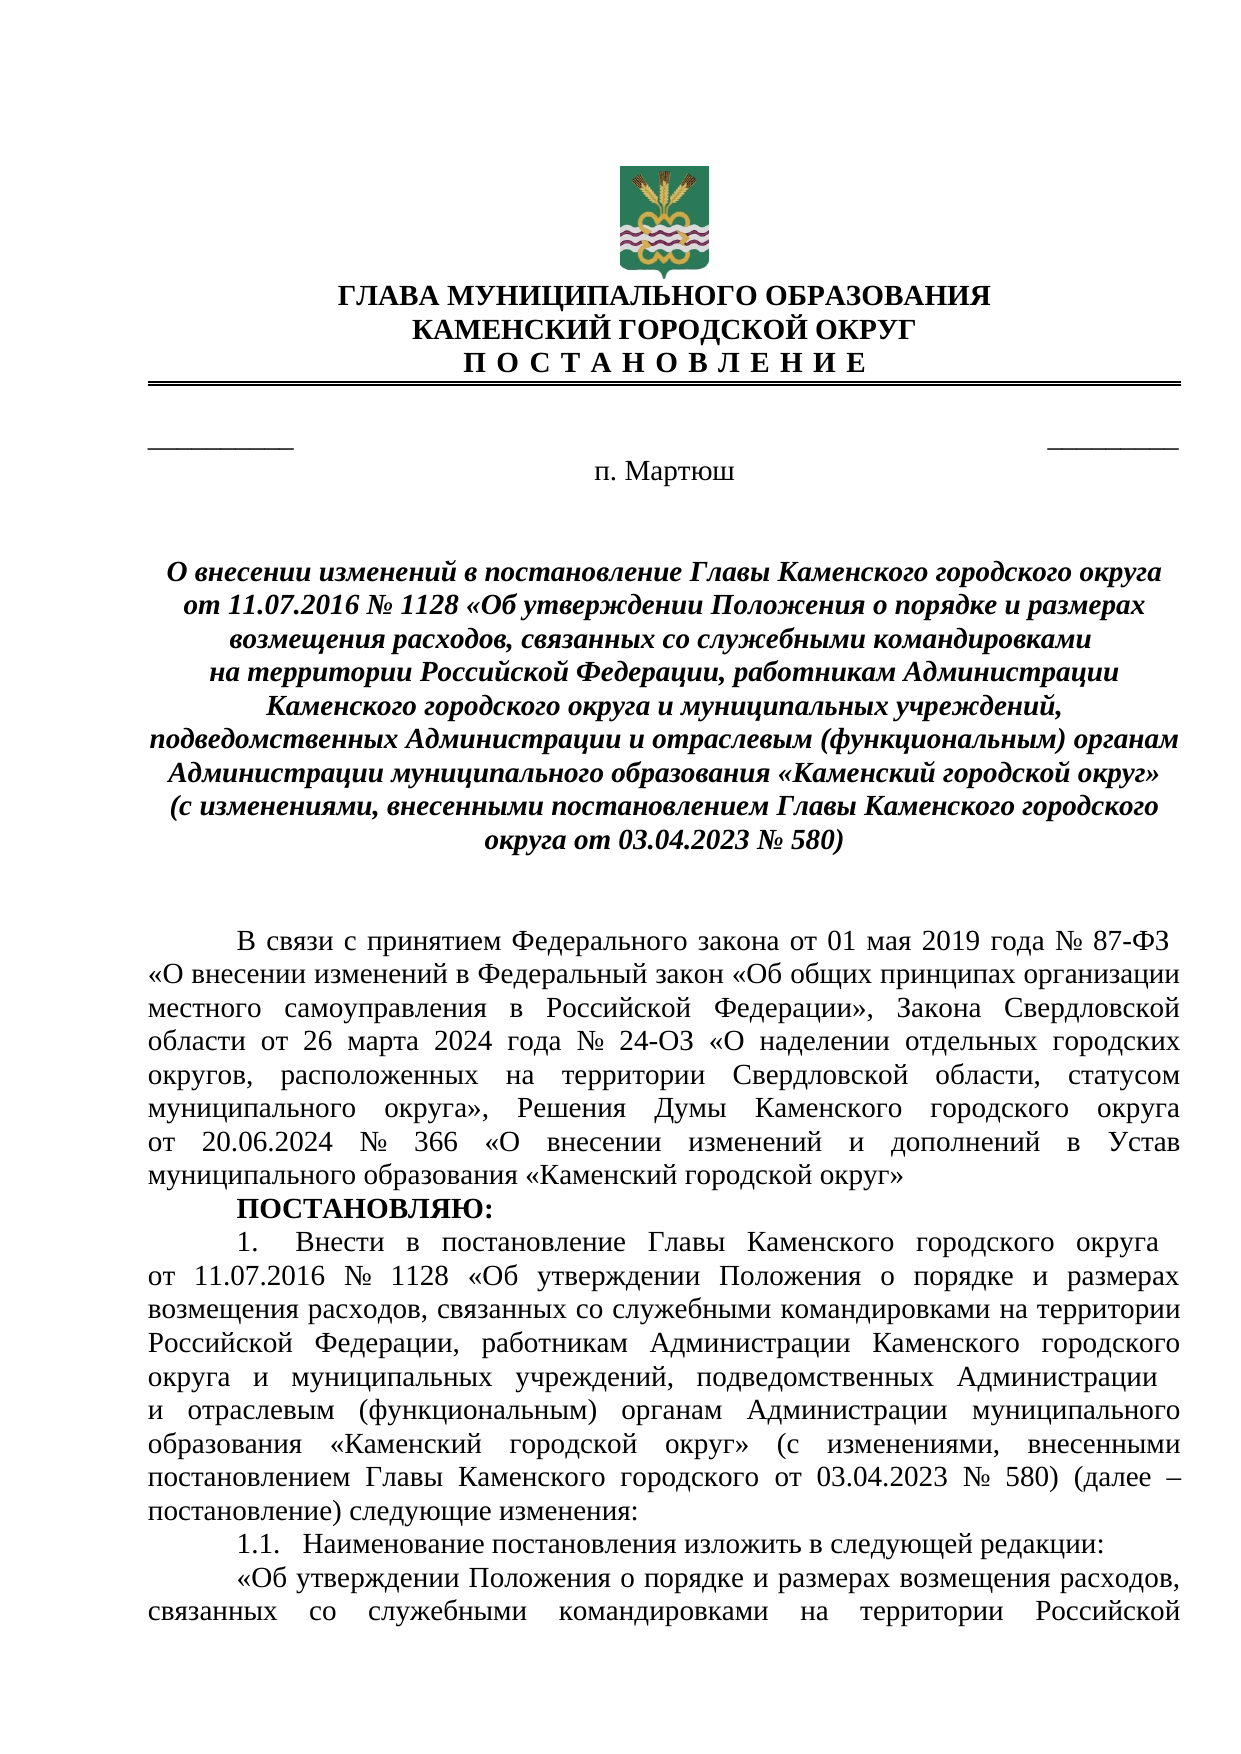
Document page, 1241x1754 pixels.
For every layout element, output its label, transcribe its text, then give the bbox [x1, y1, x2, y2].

text ПОСТАНОВЛЯЮ: [148, 1191, 1181, 1224]
list Внести в постановление Главы Каменского городского округа от 11.07.2016 № 1128 «Об утверждении Положения о порядке и размерах возмещения расходов, связанных со служебными командировками на территории Российской Федерации, работникам Администрации Каменского городского округа и муниципальных учреждений, подведомственных Администрации и отраслевым (функциональным) органам Администрации муниципального образования «Каменский городской округ» (с изменениями, внесенными постановлением Главы Каменского городского от 03.04.2023 № 580) (далее – постановление) следующие изменения: [148, 1224, 1181, 1526]
picture [620, 166, 709, 279]
text В связи с принятием Федерального закона от 01 мая 2019 года № 87-ФЗ «О внесении изменений в Федеральный закон «Об общих принципах организации местного самоуправления в Российской Федерации», Закона Свердловской области от 26 марта 2024 года № 24-ОЗ «О наделении отдельных городских округов, расположенных на территории Свердловской области, статусом муниципального округа», Решения Думы Каменского городского округа от 20.06.2024 № 366 «О внесении изменений и дополнений в Устав муниципального образования «Каменский городской округ» [148, 923, 1181, 1191]
text п. Мартюш [148, 453, 1181, 487]
text О внесении изменений в постановление Главы Каменского городского округа от 11.07.2016 № 1128 «Об утверждении Положения о порядке и размерах возмещения расходов, связанных со служебными командировками на территории Российской Федерации, работникам Администрации Каменского городского округа и муниципальных учреждений, подведомственных Администрации и отраслевым (функциональным) органам Администрации муниципального образования «Каменский городской округ» [148, 554, 1181, 788]
text КАМЕНСКИЙ ГОРОДСКОЙ ОКРУГ [148, 312, 1181, 346]
text __________ _________ [148, 419, 1181, 453]
text (с изменениями, внесенными постановлением Главы Каменского городского округа от 03.04.2023 № 580) [148, 788, 1181, 856]
subtitle ПОСТАНОВЛЕНИЕ [148, 346, 1181, 381]
list Наименование постановления изложить в следующей редакции: [148, 1526, 1181, 1560]
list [148, 1560, 1181, 1627]
text ГЛАВА МУНИЦИПАЛЬНОГО ОБРАЗОВАНИЯ [148, 278, 1181, 312]
